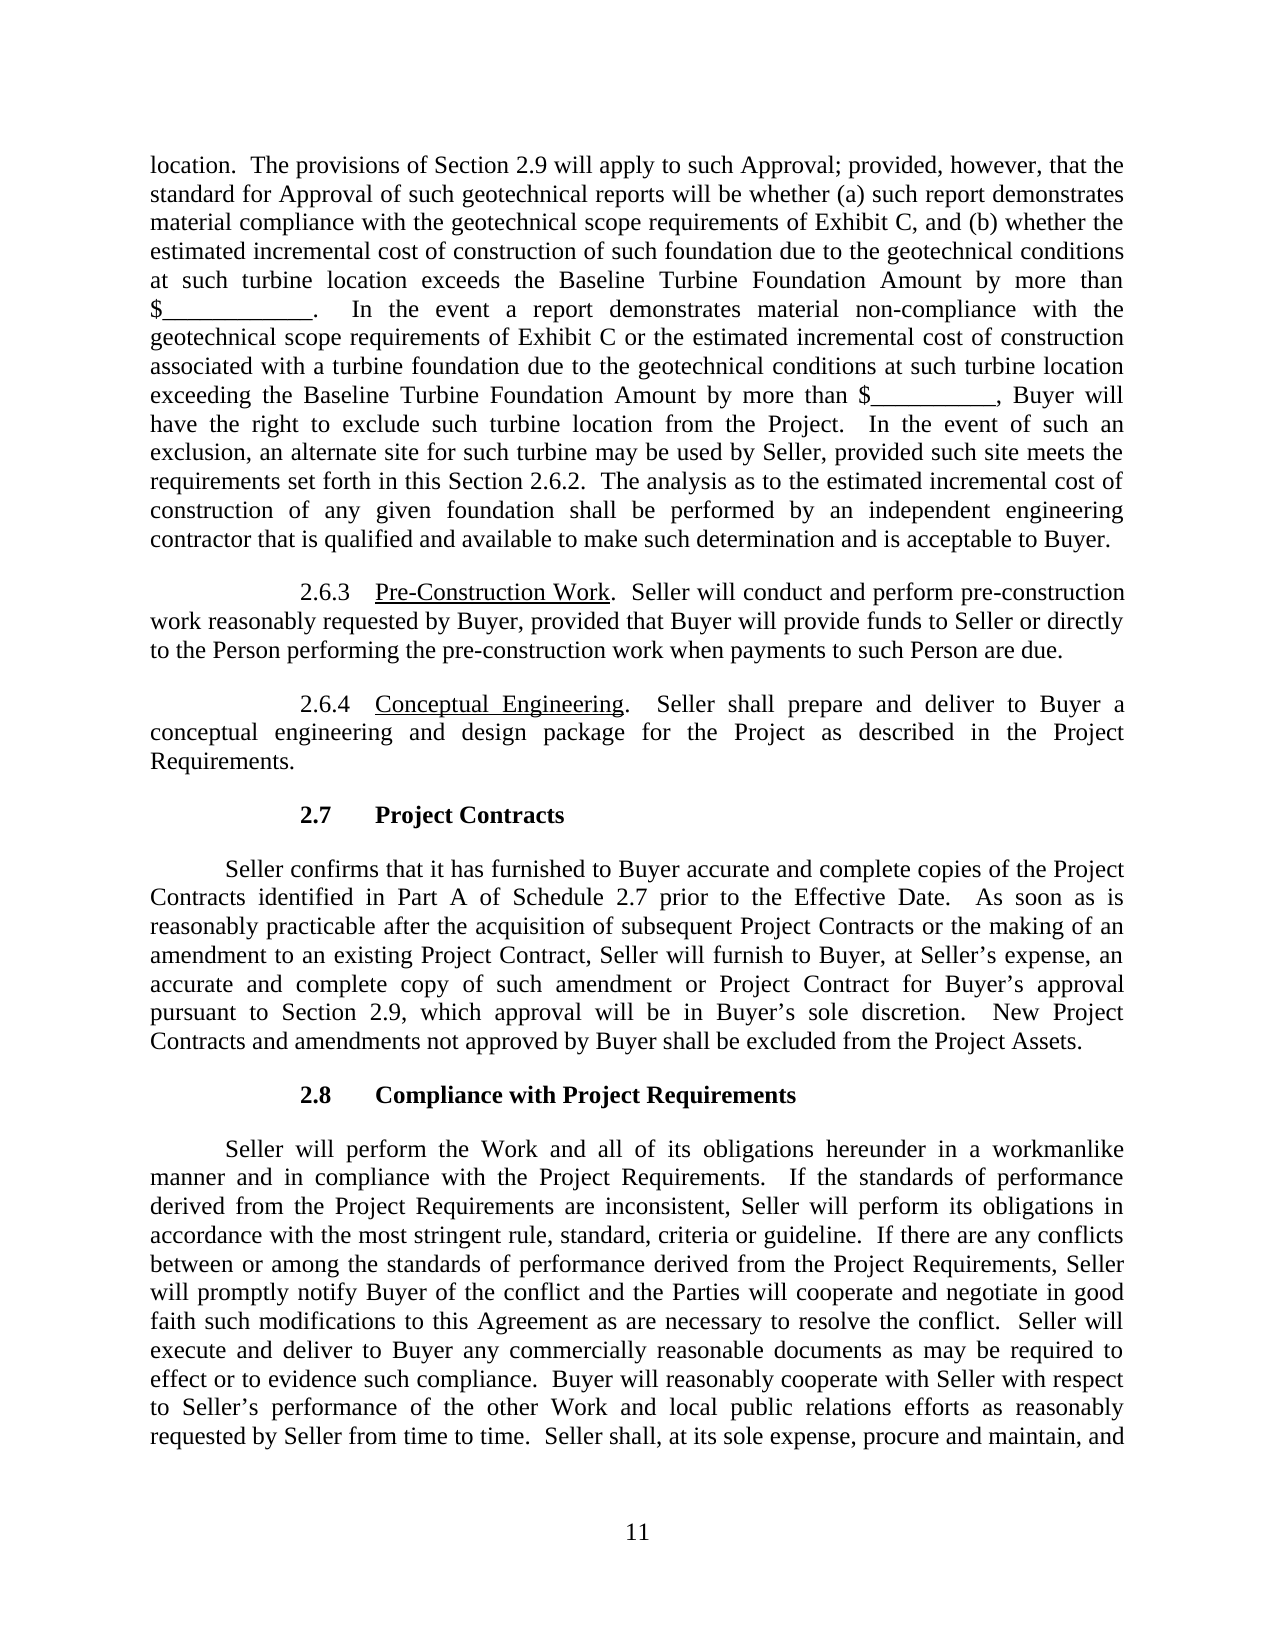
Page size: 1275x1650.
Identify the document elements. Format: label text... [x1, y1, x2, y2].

text Compliance with Project Requirements [150, 1080, 1125, 1109]
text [150, 1134, 1125, 1450]
text Pre-Construction Work. Seller will conduct and perform pre-construction work reasonably requested by Buyer, provided that Buyer will provide funds to Seller or directly to the Person performing the pre-construction work when payments to such Person are due. [150, 577, 1125, 664]
text Conceptual Engineering. Seller shall prepare and deliver to Buyer a conceptual engineering and design package for the Project as described in the Project Requirements. [150, 689, 1125, 775]
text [150, 150, 1125, 552]
text Seller confirms that it has furnished to Buyer accurate and complete copies of the Project Contracts identified in Part A of Schedule 2.7 prior to the Effective Date. As soon as is reasonably practicable after the acquisition of subsequent Project Contracts or the making of an amendment to an existing Project Contract, Seller will furnish to Buyer, at Seller’s expense, an accurate and complete copy of such amendment or Project Contract for Buyer’s approval pursuant to Section 2.9, which approval will be in Buyer’s sole discretion. New Project Contracts and amendments not approved by Buyer shall be excluded from the Project Assets. [150, 854, 1125, 1055]
text Project Contracts [150, 800, 1125, 829]
